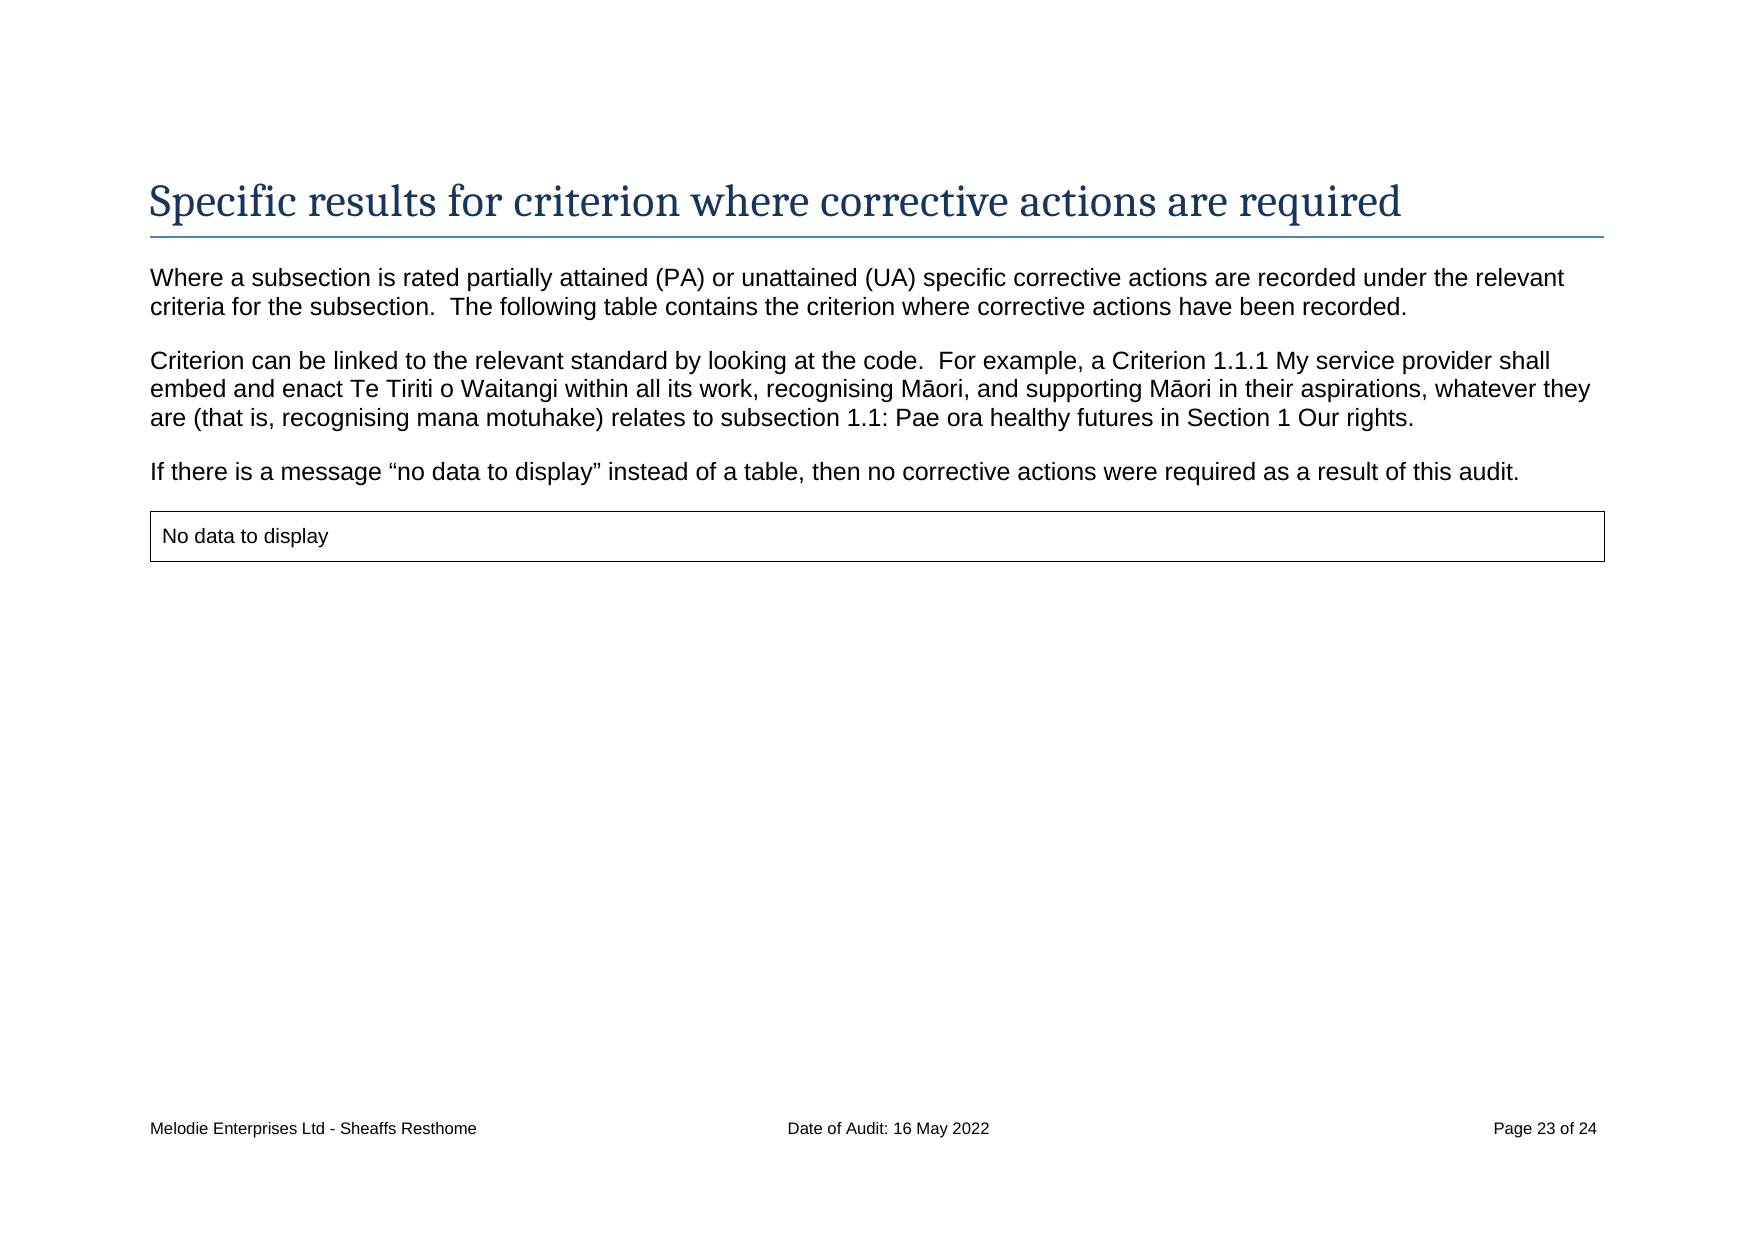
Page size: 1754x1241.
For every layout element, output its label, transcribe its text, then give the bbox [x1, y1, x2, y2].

subtitle Specific results for criterion where corrective actions are required [150, 175, 1604, 236]
text Where a subsection is rated partially attained (PA) or unattained (UA) specific corrective actions are recorded under the relevant criteria for the subsection. The following table contains the criterion where corrective actions have been recorded. [150, 263, 1604, 321]
table_header No data to display [151, 512, 1604, 561]
text If there is a message “no data to display” instead of a table, then no corrective actions were required as a result of this audit. [150, 457, 1604, 486]
text Criterion can be linked to the relevant standard by looking at the code. For example, a Criterion 1.1.1 My service provider shall embed and enact Te Tiriti o Waitangi within all its work, recognising Māori, and supporting Māori in their aspirations, whatever they are (that is, recognising mana motuhake) relates to subsection 1.1: Pae ora healthy futures in Section 1 Our rights. [150, 346, 1604, 432]
